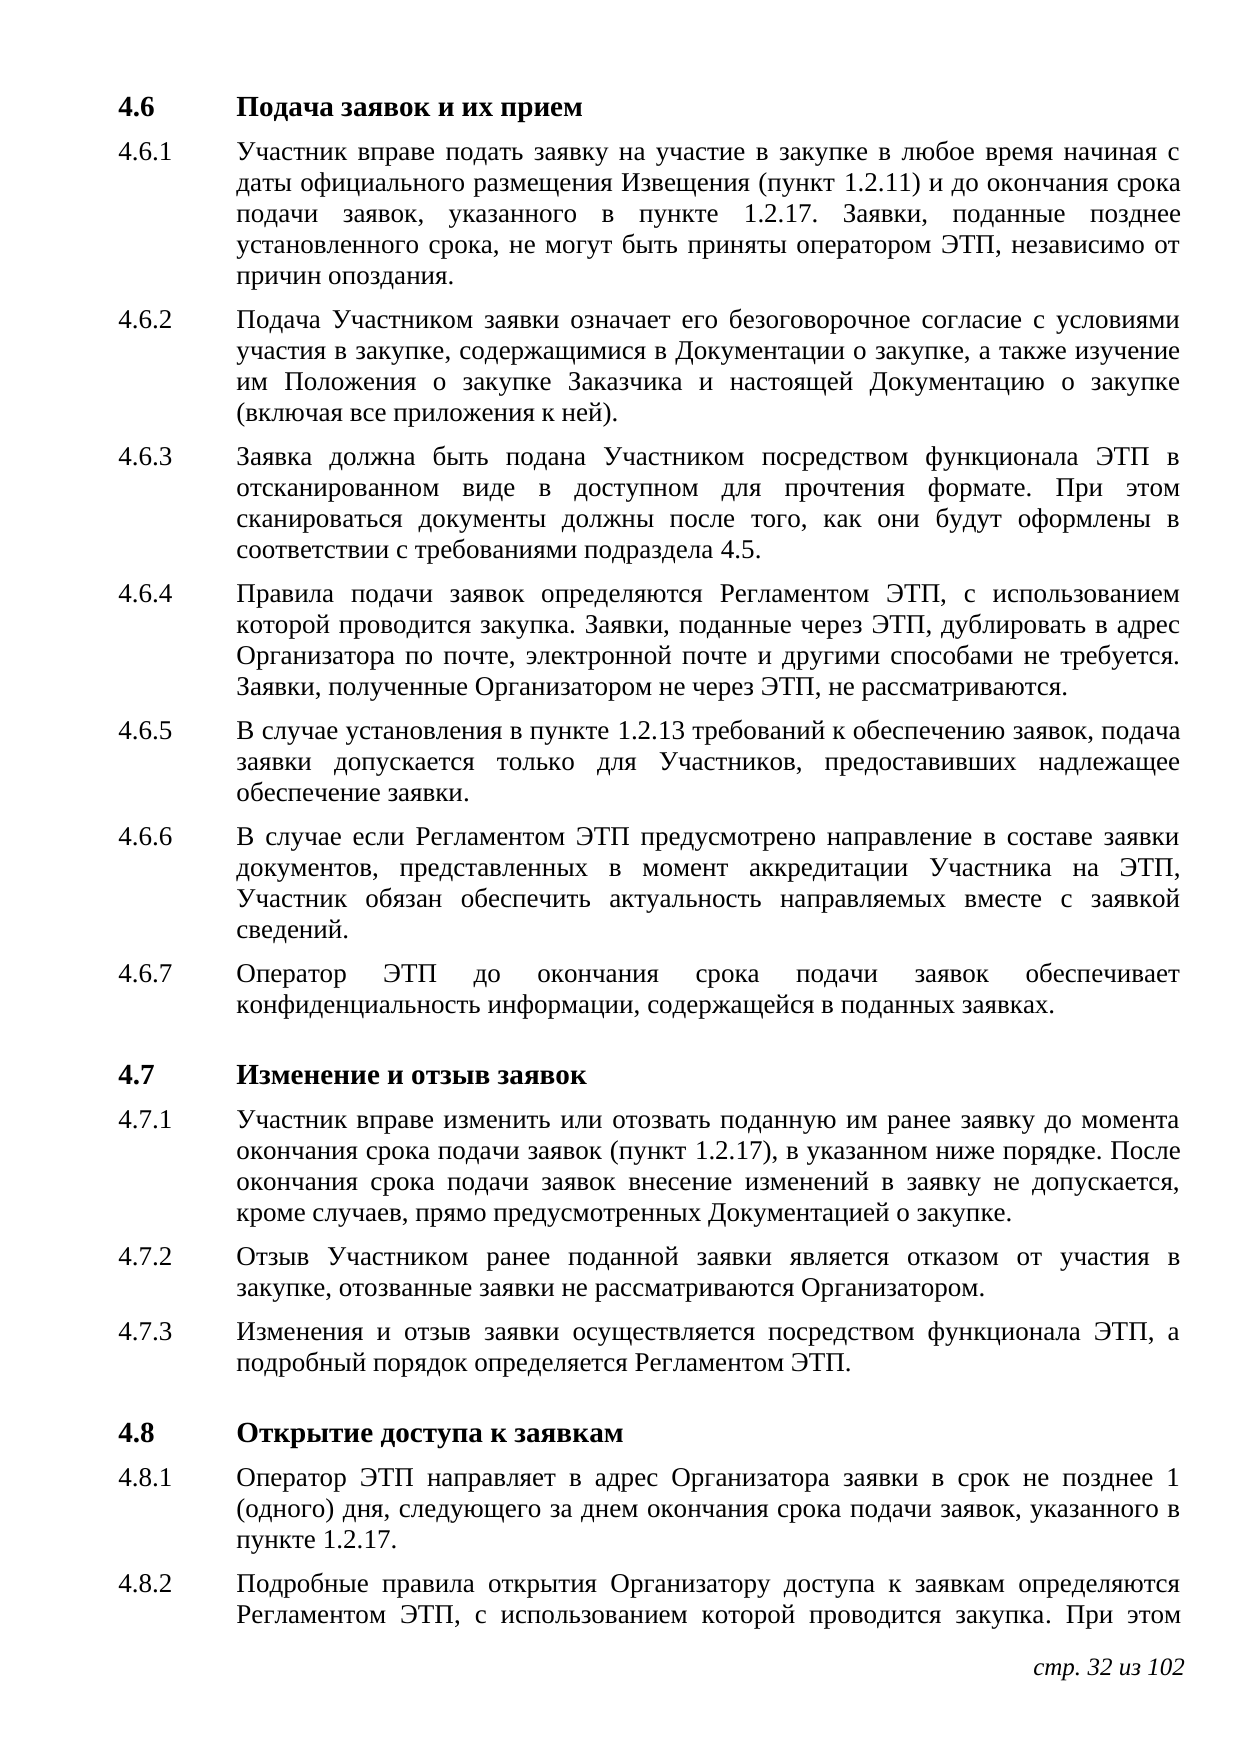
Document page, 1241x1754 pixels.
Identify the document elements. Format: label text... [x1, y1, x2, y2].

text Изменения и отзыв заявки осуществляется посредством функционала ЭТП, а подробный порядок определяется Регламентом ЭТП. [118, 1315, 1181, 1377]
text Участник вправе изменить или отозвать поданную им ранее заявку до момента окончания срока подачи заявок (пункт 1.2.17), в указанном ниже порядке. После окончания срока подачи заявок внесение изменений в заявку не допускается, кроме случаев, прямо предусмотренных Документацией о закупке. [118, 1103, 1181, 1228]
text Оператор ЭТП до окончания срока подачи заявок обеспечивает конфиденциальность информации, содержащейся в поданных заявках. [118, 957, 1181, 1019]
text Отзыв Участником ранее поданной заявки является отказом от участия в закупке, отозванные заявки не рассматриваются Организатором. [118, 1240, 1181, 1302]
subtitle Изменение и отзыв заявок [118, 1057, 1181, 1091]
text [118, 1567, 1181, 1629]
text В случае установления в пункте 1.2.13 требований к обеспечению заявок, подача заявки допускается только для Участников, предоставивших надлежащее обеспечение заявки. [118, 714, 1181, 808]
text Оператор ЭТП направляет в адрес Организатора заявки в срок не позднее 1 (одного) дня, следующего за днем окончания срока подачи заявок, указанного в пункте 1.2.17. [118, 1461, 1181, 1554]
text Заявка должна быть подана Участником посредством функционала ЭТП в отсканированном виде в доступном для прочтения формате. При этом сканироваться документы должны после того, как они будут оформлены в соответствии с требованиями подраздела 4.5. [118, 440, 1181, 564]
text Участник вправе подать заявку на участие в закупке в любое время начиная с даты официального размещения Извещения (пункт 1.2.11) и до окончания срока подачи заявок, указанного в пункте 1.2.17. Заявки, поданные позднее установленного срока, не могут быть приняты оператором ЭТП, независимо от причин опоздания. [118, 135, 1181, 290]
subtitle Открытие доступа к заявкам [118, 1415, 1181, 1448]
subtitle Подача заявок и их прием [118, 89, 1181, 122]
text Правила подачи заявок определяются Регламентом ЭТП, с использованием которой проводится закупка. Заявки, поданные через ЭТП, дублировать в адрес Организатора по почте, электронной почте и другими способами не требуется. Заявки, полученные Организатором не через ЭТП, не рассматриваются. [118, 577, 1181, 702]
text Подача Участником заявки означает его безоговорочное согласие с условиями участия в закупке, содержащимися в Документации о закупке, а также изучение им Положения о закупке Заказчика и настоящей Документацию о закупке (включая все приложения к ней). [118, 303, 1181, 427]
text В случае если Регламентом ЭТП предусмотрено направление в составе заявки документов, представленных в момент аккредитации Участника на ЭТП, Участник обязан обеспечить актуальность направляемых вместе с заявкой сведений. [118, 820, 1181, 945]
